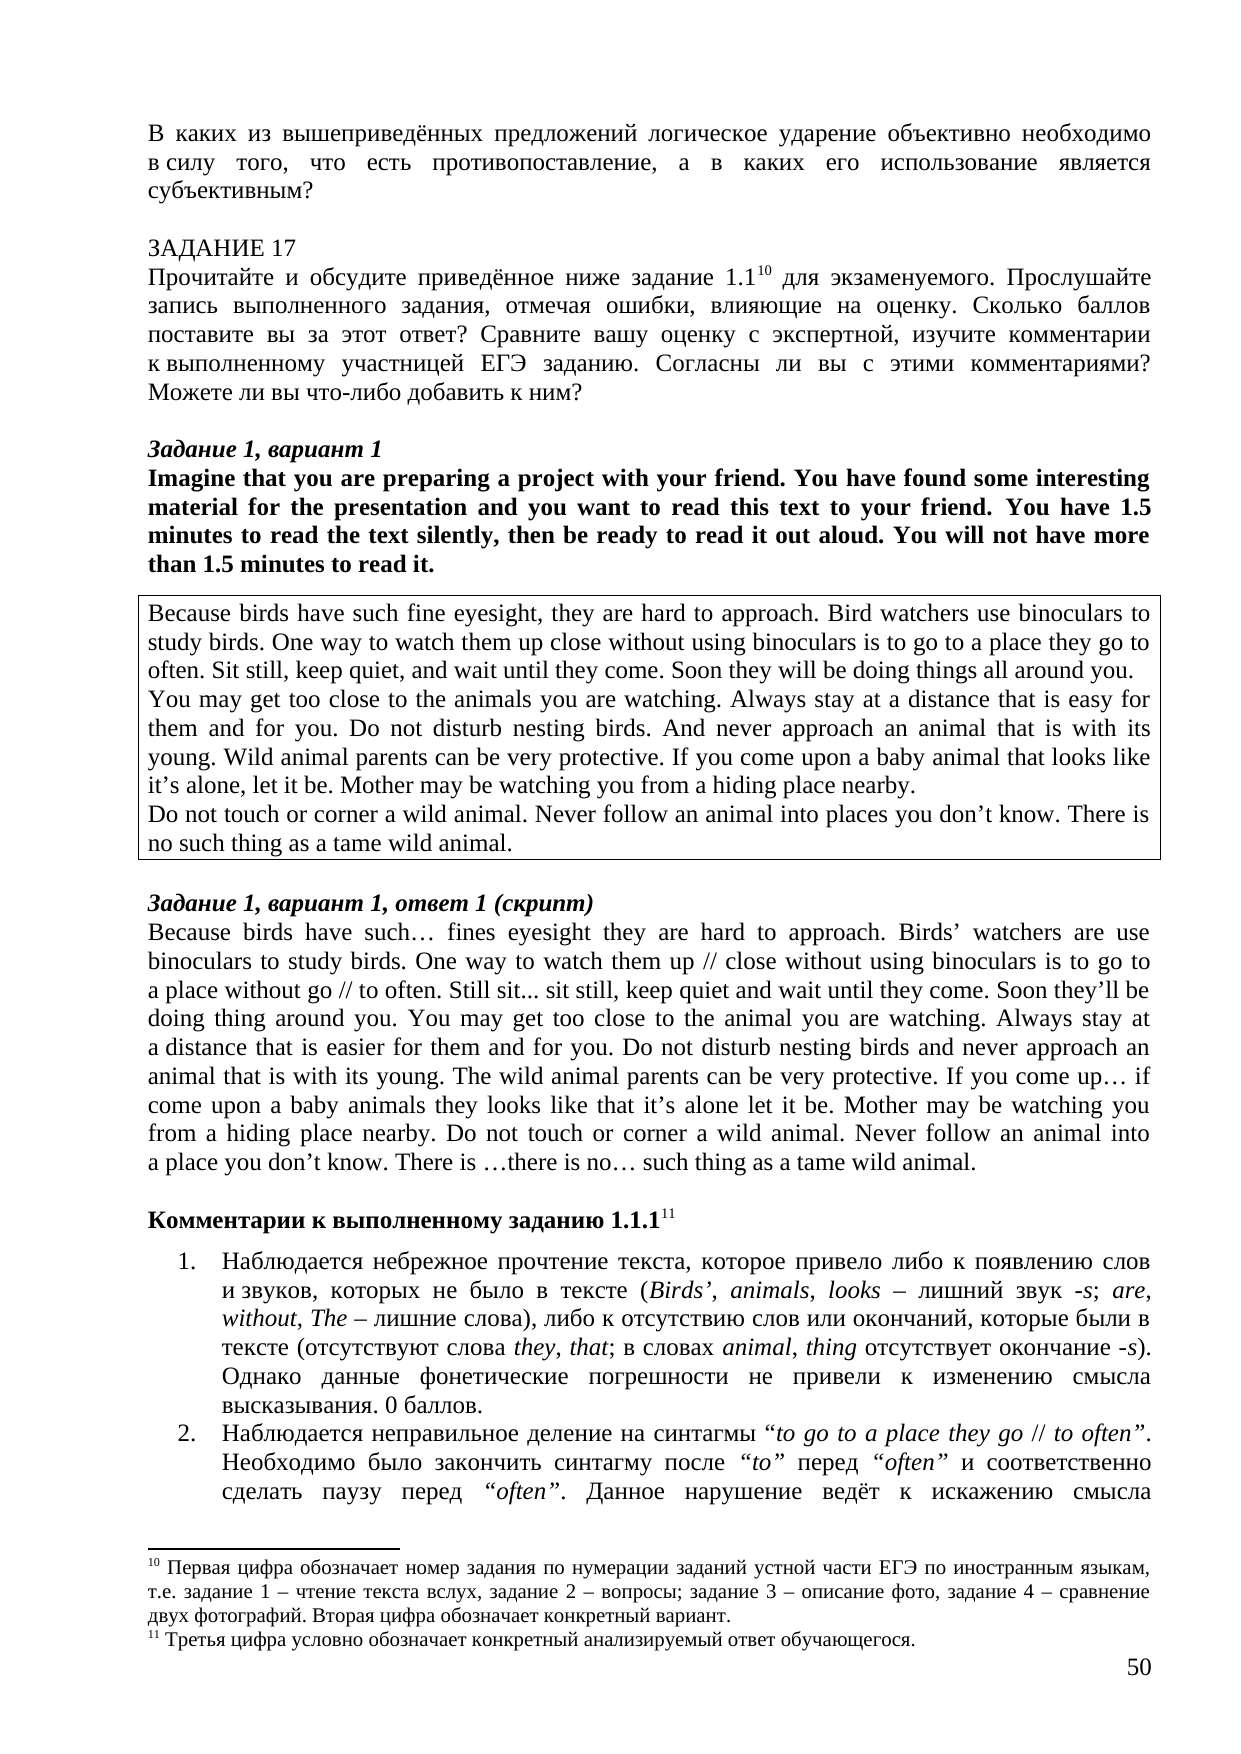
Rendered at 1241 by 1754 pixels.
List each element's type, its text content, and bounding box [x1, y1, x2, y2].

text Because birds have such fine eyesight, they are hard to approach. Bird watchers use binoculars to study birds. One way to watch them up close without using binoculars is to go to a place they go to often. Sit still, keep quiet, and wait until they come. Soon they will be doing things all around you. [139, 596, 1160, 681]
text ЗАДАНИЕ 17 [148, 233, 1152, 262]
text 1. Наблюдается небрежное прочтение текста, которое привело либо к появлению слов и звуков, которых не было в тексте (Birds’, animals, looks – лишний звук -s; are, without, The – лишние слова), либо к отсутствию слов или окончаний, которые были в тексте (отсутствуют слова they, that; в словах animal, thing отсутствует окончание -s). Однако данные фонетические погрешности не привели к изменению смысла высказывания. 0 баллов. [177, 1246, 1152, 1418]
text Задание 1, вариант 1, ответ 1 (скрипт) [148, 888, 1152, 917]
text Imagine that you are preparing a project with your friend. You have found some interesting material for the presentation and you want to read this text to your friend. You have 1.5 minutes to read the text silently, then be ready to read it out aloud. You will not have more than 1.5 minutes to read it. [148, 463, 1152, 578]
text You may get too close to the animals you are watching. Always stay at a distance that is easy for them and for you. Do not disturb nesting birds. And never approach an animal that is with its young. Wild animal parents can be very protective. If you come upon a baby animal that looks like it’s alone, let it be. Mother may be watching you from a hiding place nearby. [139, 681, 1160, 796]
text Прочитайте и обсудите приведённое ниже задание 1.1 для экзаменуемого. Прослушайте запись выполненного задания, отмечая ошибки, влияющие на оценку. Сколько баллов поставите вы за этот ответ? Сравните вашу оценку с экспертной, изучите комментарии к выполненному участницей ЕГЭ заданию. Согласны ли вы с этими комментариями? Можете ли вы что-либо добавить к ним? [148, 262, 1152, 406]
text Комментарии к выполненному заданию 1.1.1 [148, 1205, 1152, 1233]
text В каких из вышеприведённых предложений логическое ударение объективно необходимо в силу того, что есть противопоставление, а в каких его использование является субъективным? [148, 118, 1152, 204]
text Задание 1, вариант 1 [148, 434, 1152, 463]
text Do not touch or corner a wild animal. Never follow an animal into places you don’t know. There is no such thing as a tame wild animal. [139, 796, 1160, 859]
text Because birds have such… fines eyesight they are hard to approach. Birds’ watchers are use binoculars to study birds. One way to watch them up // close without using binoculars is to go to a place without go // to often. Still sit... sit still, keep quiet and wait until they come. Soon they’ll be doing thing around you. You may get too close to the animal you are watching. Always stay at a distance that is easier for them and for you. Do not disturb nesting birds and never approach an animal that is with its young. The wild animal parents can be very protective. If you come up… if come upon a baby animals they looks like that it’s alone let it be. Mother may be watching you from a hiding place nearby. Do not touch or corner a wild animal. Never follow an animal into a place you don’t know. There is …there is no… such thing as a tame wild animal. [148, 917, 1152, 1176]
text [177, 1418, 1152, 1505]
